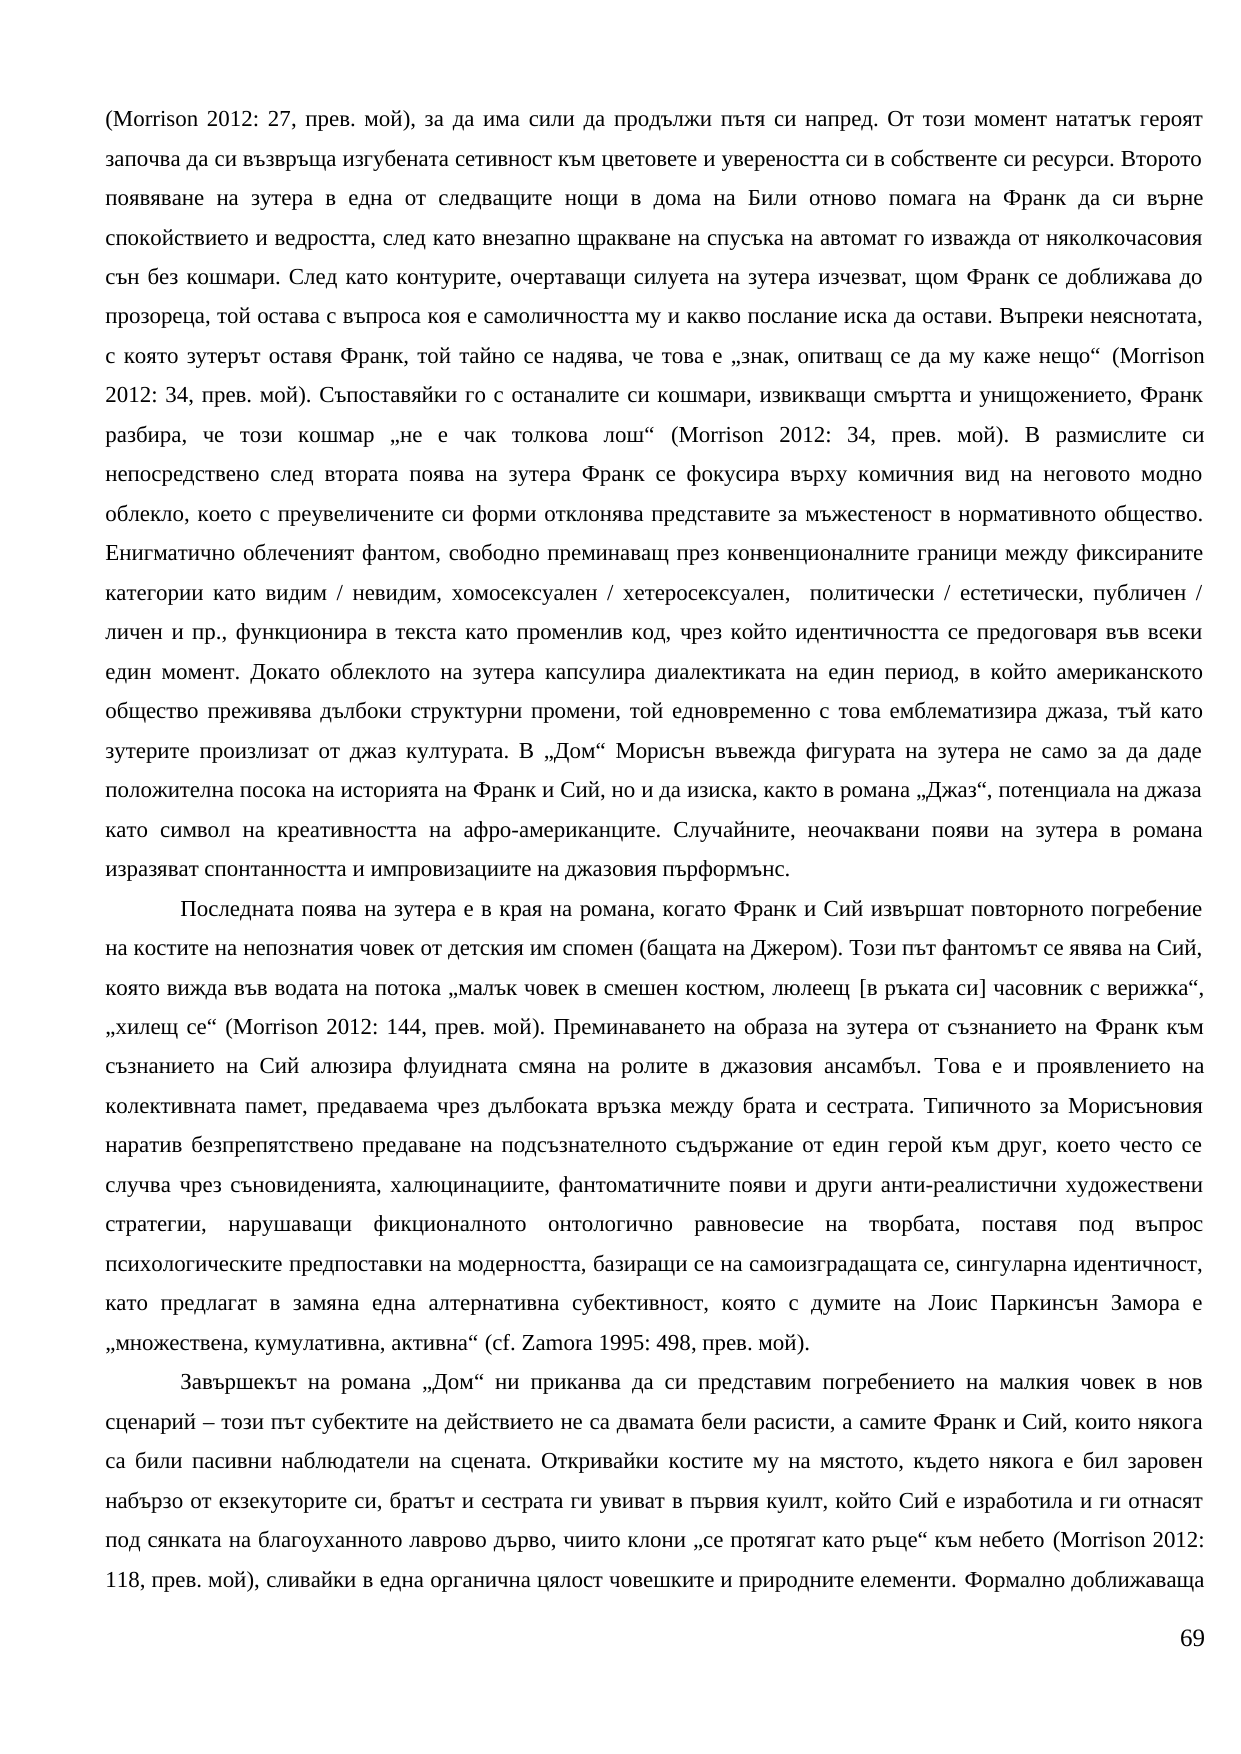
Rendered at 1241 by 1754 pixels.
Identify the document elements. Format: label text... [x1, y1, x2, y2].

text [105, 1368, 1205, 1592]
text Последната поява на зутера е в края на романа, когато Франк и Сий извършат повторното погребение на костите на непознатия човек от детския им спомен (бащата на Джером). Този път фантомът се явява на Сий, която вижда във водата на потока „малък човек в смешен костюм, люлеещ [в ръката си] часовник с верижка“, „хилещ се“ (Morrison 2012: 144, прев. мой). Преминаването на образа на зутера от съзнанието на Франк към съзнанието на Сий алюзира флуидната смяна на ролите в джазовия ансамбъл. Това е и проявлението на колективната памет, предаваема чрез дълбоката връзка между брата и сестрата. Типичното за Морисъновия наратив безпрепятствено предаване на подсъзнателното съдържание от един герой към друг, което често се случва чрез съновиденията, халюцинациите, фантоматичните появи и други анти-реалистични художествени стратегии, нарушаващи фикционалното онтологично равновесие на творбата, поставя под въпрос психологическите предпоставки на модерността, базиращи се на самоизградащата се, сингуларна идентичност, като предлагат в замяна една алтернативна субективност, която с думите на Лоис Паркинсън Замора е „множествена, кумулативна, активна“ (cf. Zamora 1995: 498, прев. мой). [105, 895, 1205, 1355]
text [105, 105, 1205, 882]
